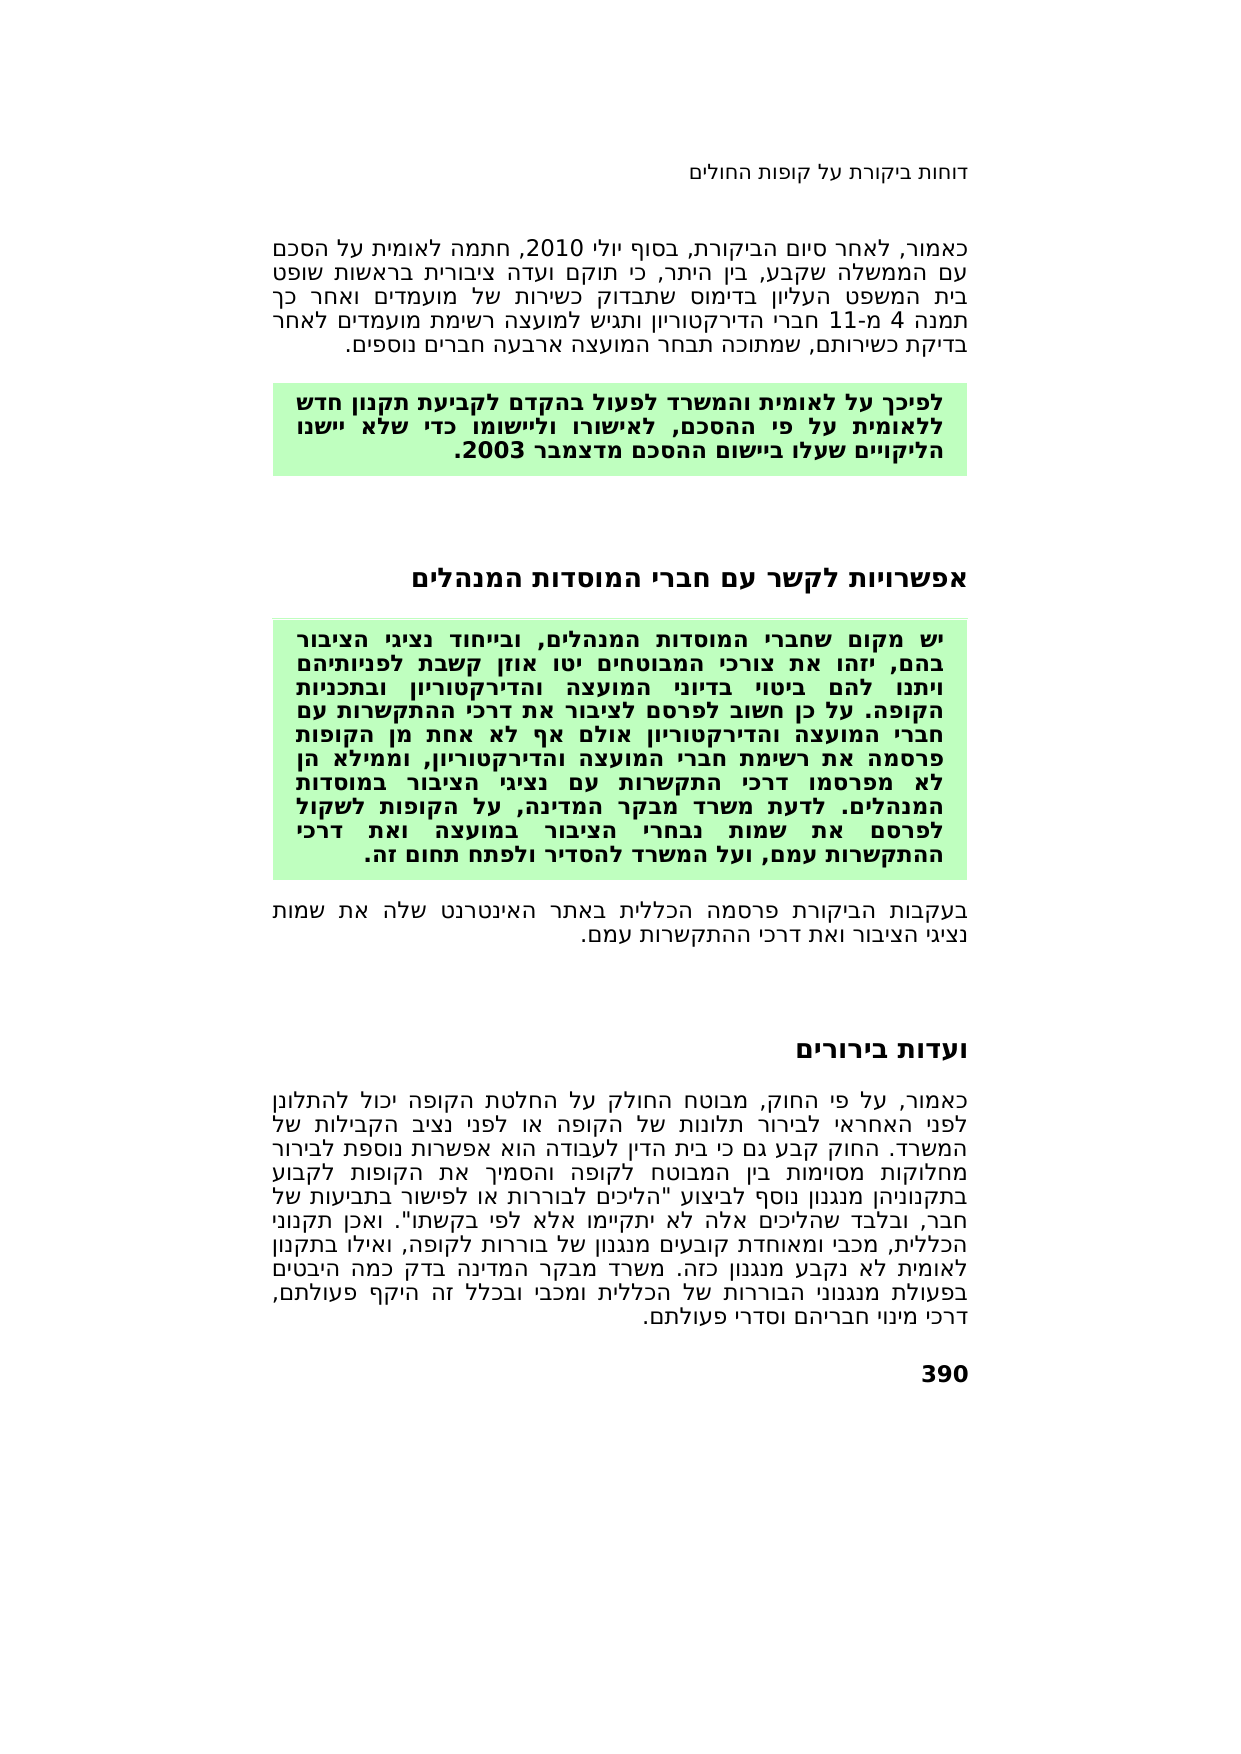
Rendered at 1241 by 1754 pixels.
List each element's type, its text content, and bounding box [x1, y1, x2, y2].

text אפשרויות לקשר עם חברי המוסדות המנהלים [272, 562, 968, 593]
text יש מקום שחברי המוסדות המנהלים, ובייחוד נציגי הציבור בהם, יזהו את צורכי המבוטחים יטו אוזן קשבת לפניותיהם ויתנו להם ביטוי בדיוני המועצה והדירקטוריון ובתכניות הקופה. על כן חשוב לפרסם לציבור את דרכי ההתקשרות עם חברי המועצה והדירקטוריון אולם אף לא אחת מן הקופות פרסמה את רשימת חברי המועצה והדירקטוריון, וממילא הן לא מפרסמו דרכי התקשרות עם נציגי הציבור במוסדות המנהלים. לדעת משרד מבקר המדינה, על הקופות לשקול לפרסם את שמות נבחרי הציבור במועצה ואת דרכי ההתקשרות עמם, ועל המשרד להסדיר ולפתח תחום זה. [273, 620, 967, 880]
text בעקבות הביקורת פרסמה הכללית באתר האינטרנט שלה את שמות נציגי הציבור ואת דרכי ההתקשרות עמם. [272, 900, 968, 948]
text לפיכך על לאומית והמשרד לפעול בהקדם לקביעת תקנון חדש ללאומית על פי ההסכם, לאישורו וליישומו כדי שלא יישנו הליקויים שעלו ביישום ההסכם מדצמבר 2003. [273, 383, 967, 476]
text כאמור, לאחר סיום הביקורת, בסוף יולי 2010, חתמה לאומית על הסכם עם הממשלה שקבע, בין היתר, כי תוקם ועדה ציבורית בראשות שופט בית המשפט העליון בדימוס שתבדוק כשירות של מועמדים ואחר כך תמנה 4 מ-11 חברי הדירקטוריון ותגיש למועצה רשימת מועמדים לאחר בדיקת כשירותם, שמתוכה תבחר המועצה ארבעה חברים נוספים. [272, 237, 968, 357]
text ועדות בירורים [272, 1033, 968, 1064]
text כאמור, על פי החוק, מבוטח החולק על החלטת הקופה יכול להתלונן לפני האחראי לבירור תלונות של הקופה או לפני נציב הקבילות של המשרד. החוק קבע גם כי בית הדין לעבודה הוא אפשרות נוספת לבירור מחלוקות מסוימות בין המבוטח לקופה והסמיך את הקופות לקבוע בתקנוניהן מנגנון נוסף לביצוע "הליכים לבוררות או לפישור בתביעות של חבר, ובלבד שהליכים אלה לא יתקיימו אלא לפי בקשתו". ואכן תקנוני הכללית, מכבי ומאוחדת קובעים מנגנון של בוררות לקופה, ואילו בתקנון לאומית לא נקבע מנגנון כזה. משרד מבקר המדינה בדק כמה היבטים בפעולת מנגנוני הבוררות של הכללית ומכבי ובכלל זה היקף פעולתם, דרכי מינוי חבריהם וסדרי פעולתם. [272, 1089, 968, 1329]
